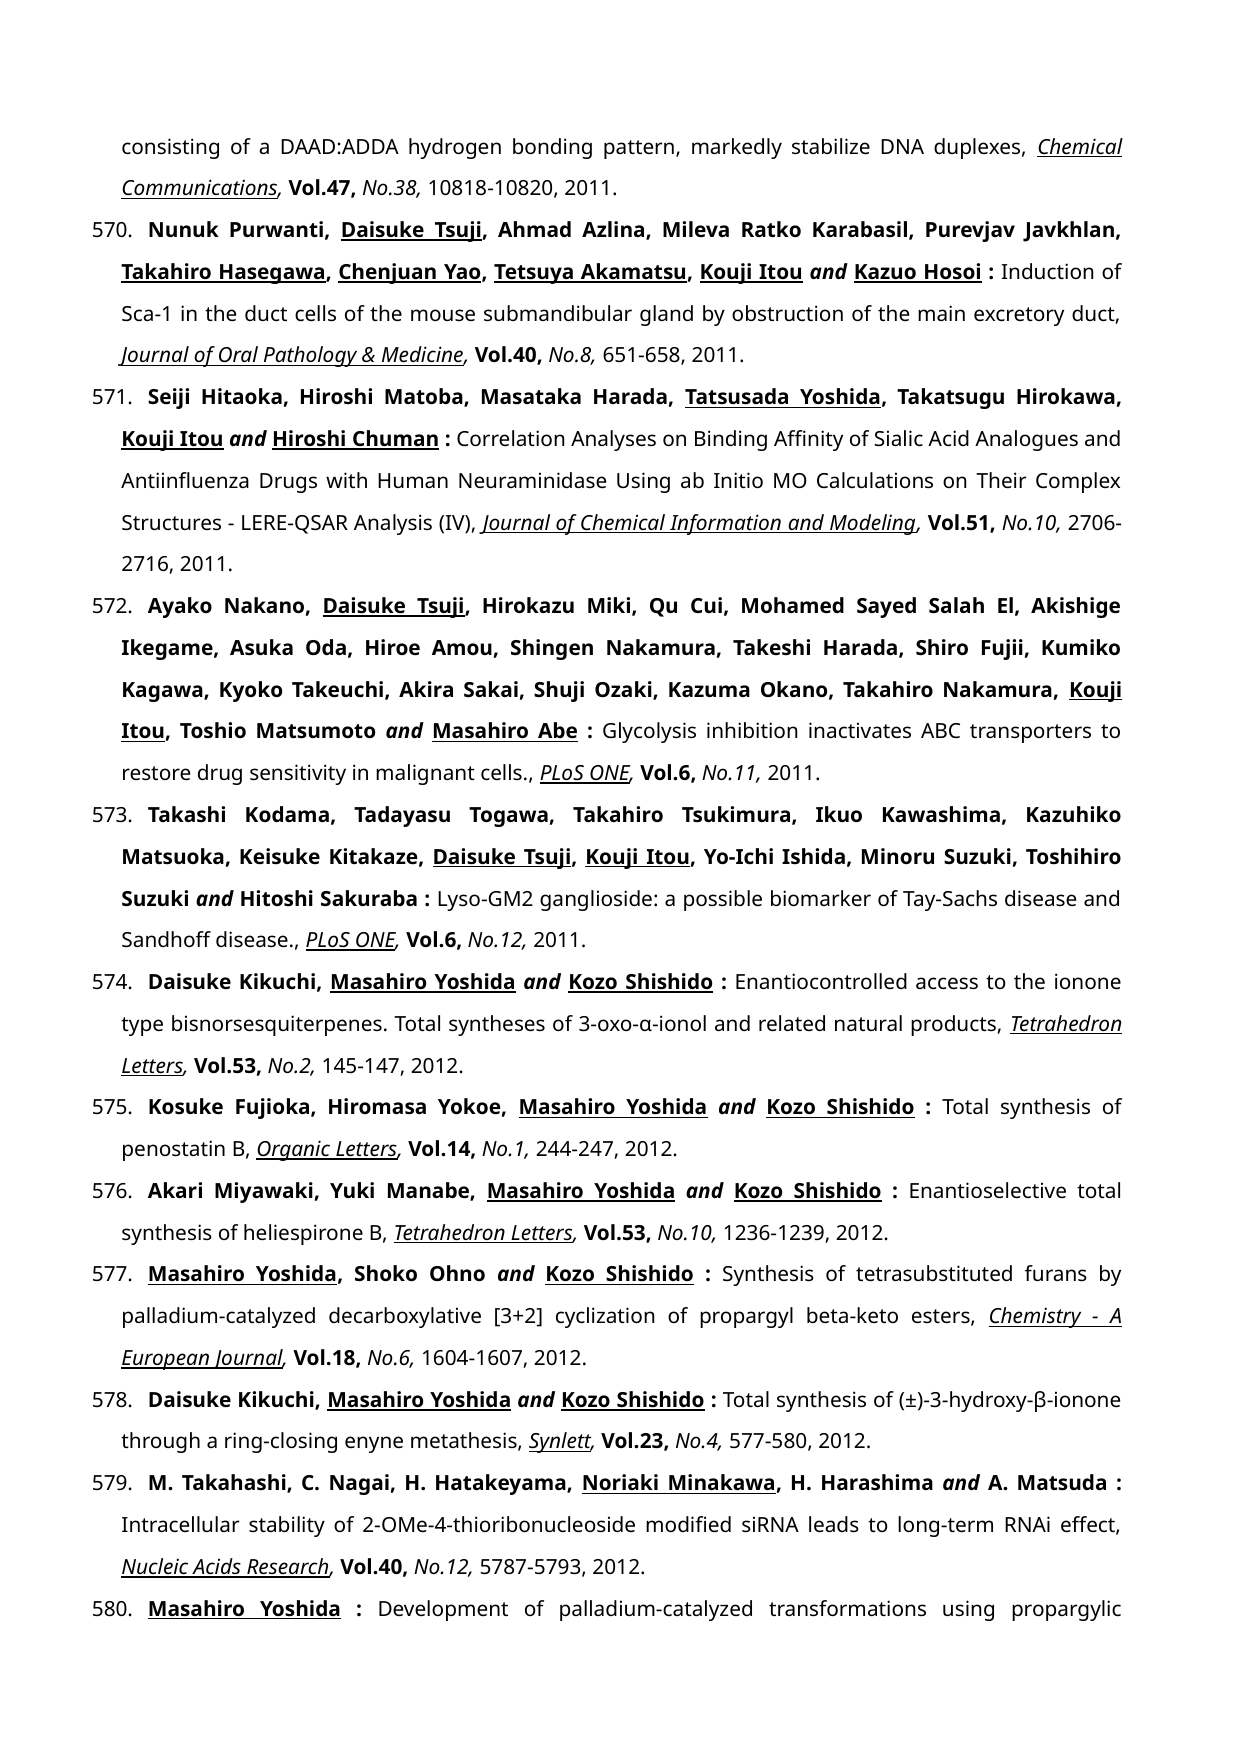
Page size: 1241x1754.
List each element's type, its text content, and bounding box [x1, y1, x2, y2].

list Akari Miyawaki, Yuki Manabe, Masahiro Yoshida and Kozo Shishido : Enantioselective total synthesis of heliespirone B, Tetrahedron Letters, Vol.53, No.10, 1236-1239, 2012. [92, 1169, 1122, 1253]
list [92, 125, 1122, 209]
list Takashi Kodama, Tadayasu Togawa, Takahiro Tsukimura, Ikuo Kawashima, Kazuhiko Matsuoka, Keisuke Kitakaze, Daisuke Tsuji, Kouji Itou, Yo-Ichi Ishida, Minoru Suzuki, Toshihiro Suzuki and Hitoshi Sakuraba : Lyso-GM2 ganglioside: a possible biomarker of Tay-Sachs disease and Sandhoff disease., PLoS ONE, Vol.6, No.12, 2011. [92, 793, 1122, 961]
list Nunuk Purwanti, Daisuke Tsuji, Ahmad Azlina, Mileva Ratko Karabasil, Purevjav Javkhlan, Takahiro Hasegawa, Chenjuan Yao, Tetsuya Akamatsu, Kouji Itou and Kazuo Hosoi : Induction of Sca-1 in the duct cells of the mouse submandibular gland by obstruction of the main excretory duct, Journal of Oral Pathology & Medicine, Vol.40, No.8, 651-658, 2011. [92, 209, 1122, 376]
list M. Takahashi, C. Nagai, H. Hatakeyama, Noriaki Minakawa, H. Harashima and A. Matsuda : Intracellular stability of 2-OMe-4-thioribonucleoside modified siRNA leads to long-term RNAi effect, Nucleic Acids Research, Vol.40, No.12, 5787-5793, 2012. [92, 1462, 1122, 1587]
list Kosuke Fujioka, Hiromasa Yokoe, Masahiro Yoshida and Kozo Shishido : Total synthesis of penostatin B, Organic Letters, Vol.14, No.1, 244-247, 2012. [92, 1086, 1122, 1169]
list Daisuke Kikuchi, Masahiro Yoshida and Kozo Shishido : Enantiocontrolled access to the ionone type bisnorsesquiterpenes. Total syntheses of 3-oxo-α-ionol and related natural products, Tetrahedron Letters, Vol.53, No.2, 145-147, 2012. [92, 961, 1122, 1086]
list Daisuke Kikuchi, Masahiro Yoshida and Kozo Shishido : Total synthesis of (±)-3-hydroxy-β-ionone through a ring-closing enyne metathesis, Synlett, Vol.23, No.4, 577-580, 2012. [92, 1378, 1122, 1462]
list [92, 1587, 1122, 1629]
list Masahiro Yoshida, Shoko Ohno and Kozo Shishido : Synthesis of tetrasubstituted furans by palladium-catalyzed decarboxylative [3+2] cyclization of propargyl beta-keto esters, Chemistry - A European Journal, Vol.18, No.6, 1604-1607, 2012. [92, 1253, 1122, 1378]
list Seiji Hitaoka, Hiroshi Matoba, Masataka Harada, Tatsusada Yoshida, Takatsugu Hirokawa, Kouji Itou and Hiroshi Chuman : Correlation Analyses on Binding Affinity of Sialic Acid Analogues and Antiinfluenza Drugs with Human Neuraminidase Using ab Initio MO Calculations on Their Complex Structures - LERE-QSAR Analysis (IV), Journal of Chemical Information and Modeling, Vol.51, No.10, 2706-2716, 2011. [92, 376, 1122, 584]
list Ayako Nakano, Daisuke Tsuji, Hirokazu Miki, Qu Cui, Mohamed Sayed Salah El, Akishige Ikegame, Asuka Oda, Hiroe Amou, Shingen Nakamura, Takeshi Harada, Shiro Fujii, Kumiko Kagawa, Kyoko Takeuchi, Akira Sakai, Shuji Ozaki, Kazuma Okano, Takahiro Nakamura, Kouji Itou, Toshio Matsumoto and Masahiro Abe : Glycolysis inhibition inactivates ABC transporters to restore drug sensitivity in malignant cells., PLoS ONE, Vol.6, No.11, 2011. [92, 584, 1122, 793]
